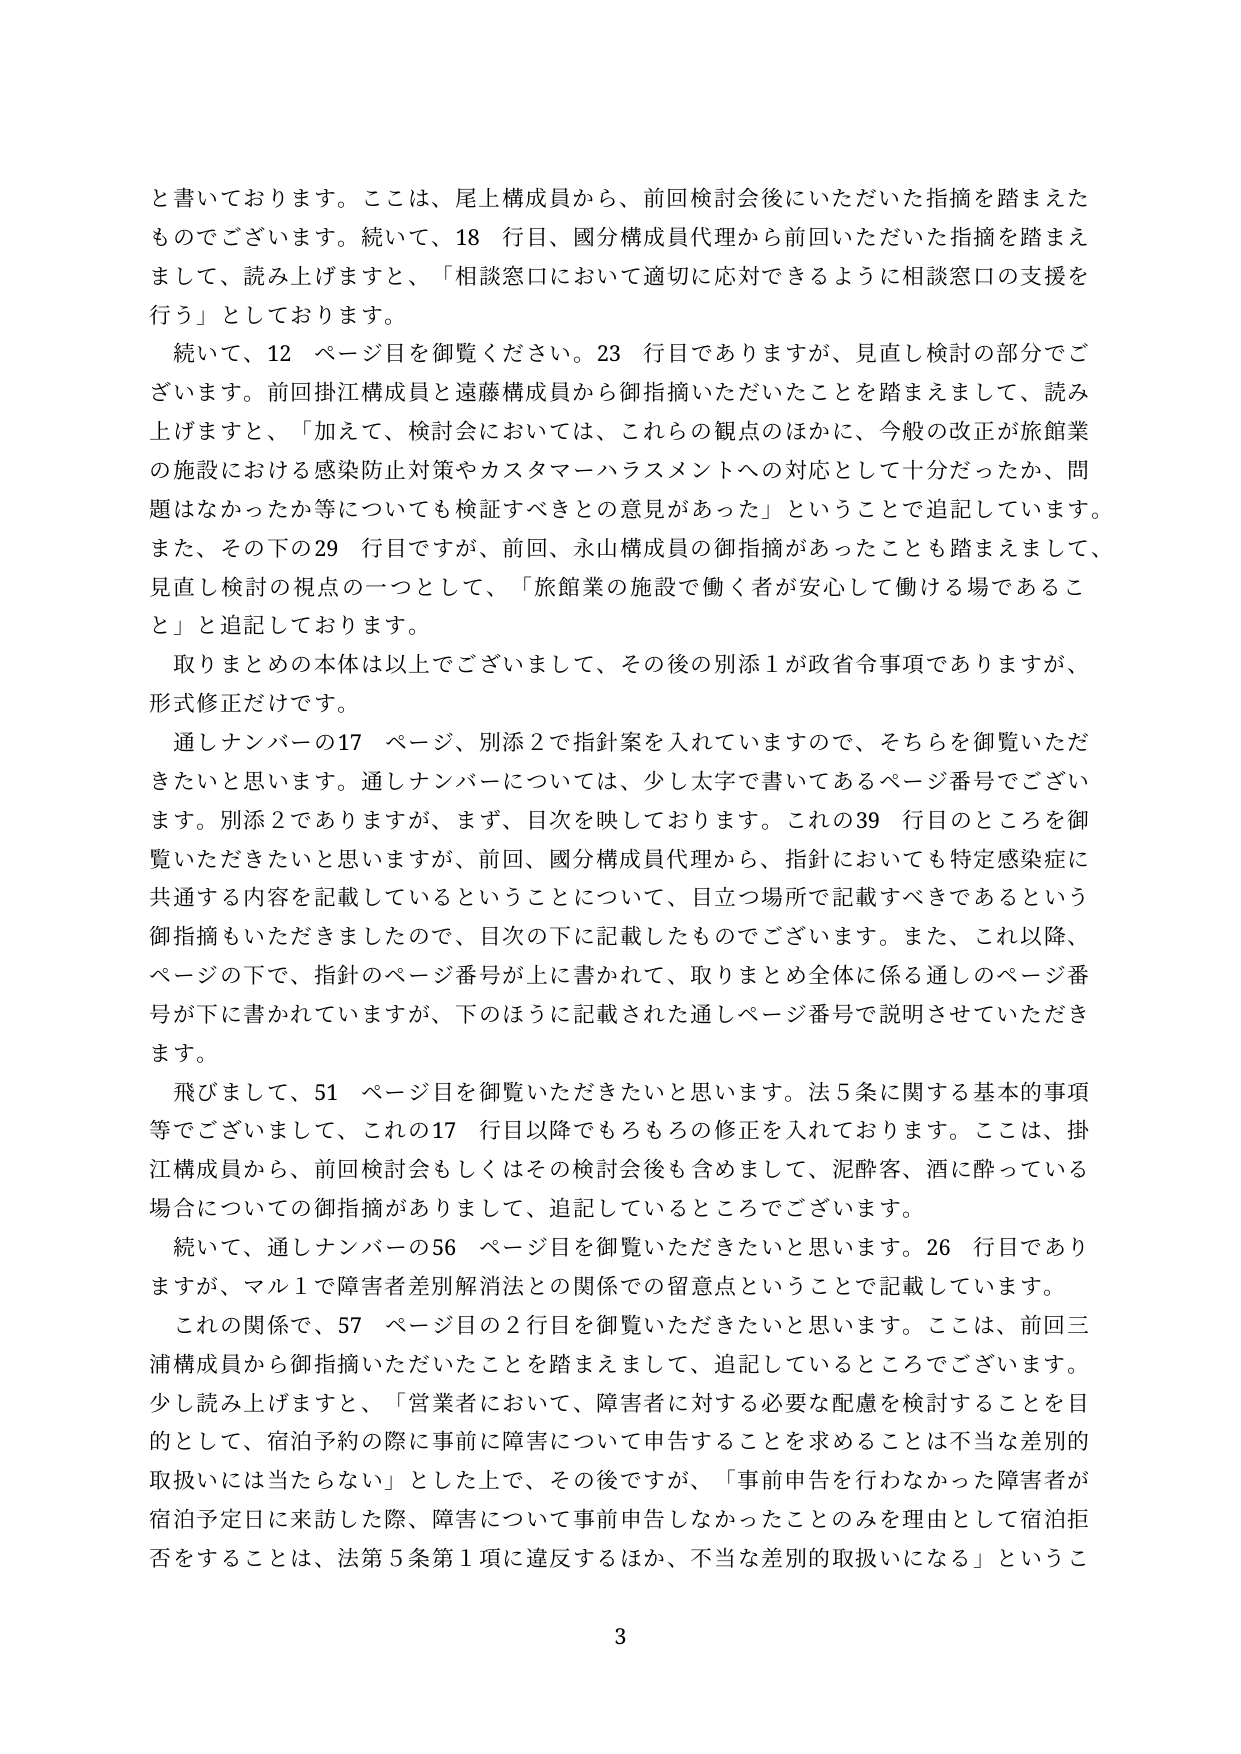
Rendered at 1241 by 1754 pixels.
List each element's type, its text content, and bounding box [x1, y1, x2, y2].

text 飛びまして、51ページ目を御覧いただきたいと思います。法５条に関する基本的事項等でございまして、これの17行目以降でもろもろの修正を入れております。ここは、掛江構成員から、前回検討会もしくはその検討会後も含めまして、泥酔客、酒に酔っている場合についての御指摘がありまして、追記しているところでございます。 [149, 1071, 1091, 1227]
text 取りまとめの本体は以上でございまして、その後の別添１が政省令事項でありますが、形式修正だけです。 [149, 644, 1091, 722]
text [149, 1304, 1091, 1576]
text 続いて、12ページ目を御覧ください。23行目でありますが、見直し検討の部分でございます。前回掛江構成員と遠藤構成員から御指摘いただいたことを踏まえまして、読み上げますと、「加えて、検討会においては、これらの観点のほかに、今般の改正が旅館業の施設における感染防止対策やカスタマーハラスメントへの対応として十分だったか、問題はなかったか等についても検証すべきとの意見があった」ということで追記しています。また、その下の29行目ですが、前回、永山構成員の御指摘があったことも踏まえまして、見直し検討の視点の一つとして、「旅館業の施設で働く者が安心して働ける場であること」と追記しております。 [149, 333, 1091, 644]
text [149, 178, 1091, 333]
text 通しナンバーの17ページ、別添２で指針案を入れていますので、そちらを御覧いただきたいと思います。通しナンバーについては、少し太字で書いてあるページ番号でございます。別添２でありますが、まず、目次を映しております。これの39行目のところを御覧いただきたいと思いますが、前回、國分構成員代理から、指針においても特定感染症に共通する内容を記載しているということについて、目立つ場所で記載すべきであるという御指摘もいただきましたので、目次の下に記載したものでございます。また、これ以降、ページの下で、指針のページ番号が上に書かれて、取りまとめ全体に係る通しのページ番号が下に書かれていますが、下のほうに記載された通しページ番号で説明させていただきます。 [149, 722, 1091, 1071]
text 続いて、通しナンバーの56ページ目を御覧いただきたいと思います。26行目でありますが、マル１で障害者差別解消法との関係での留意点ということで記載しています。 [149, 1227, 1091, 1304]
